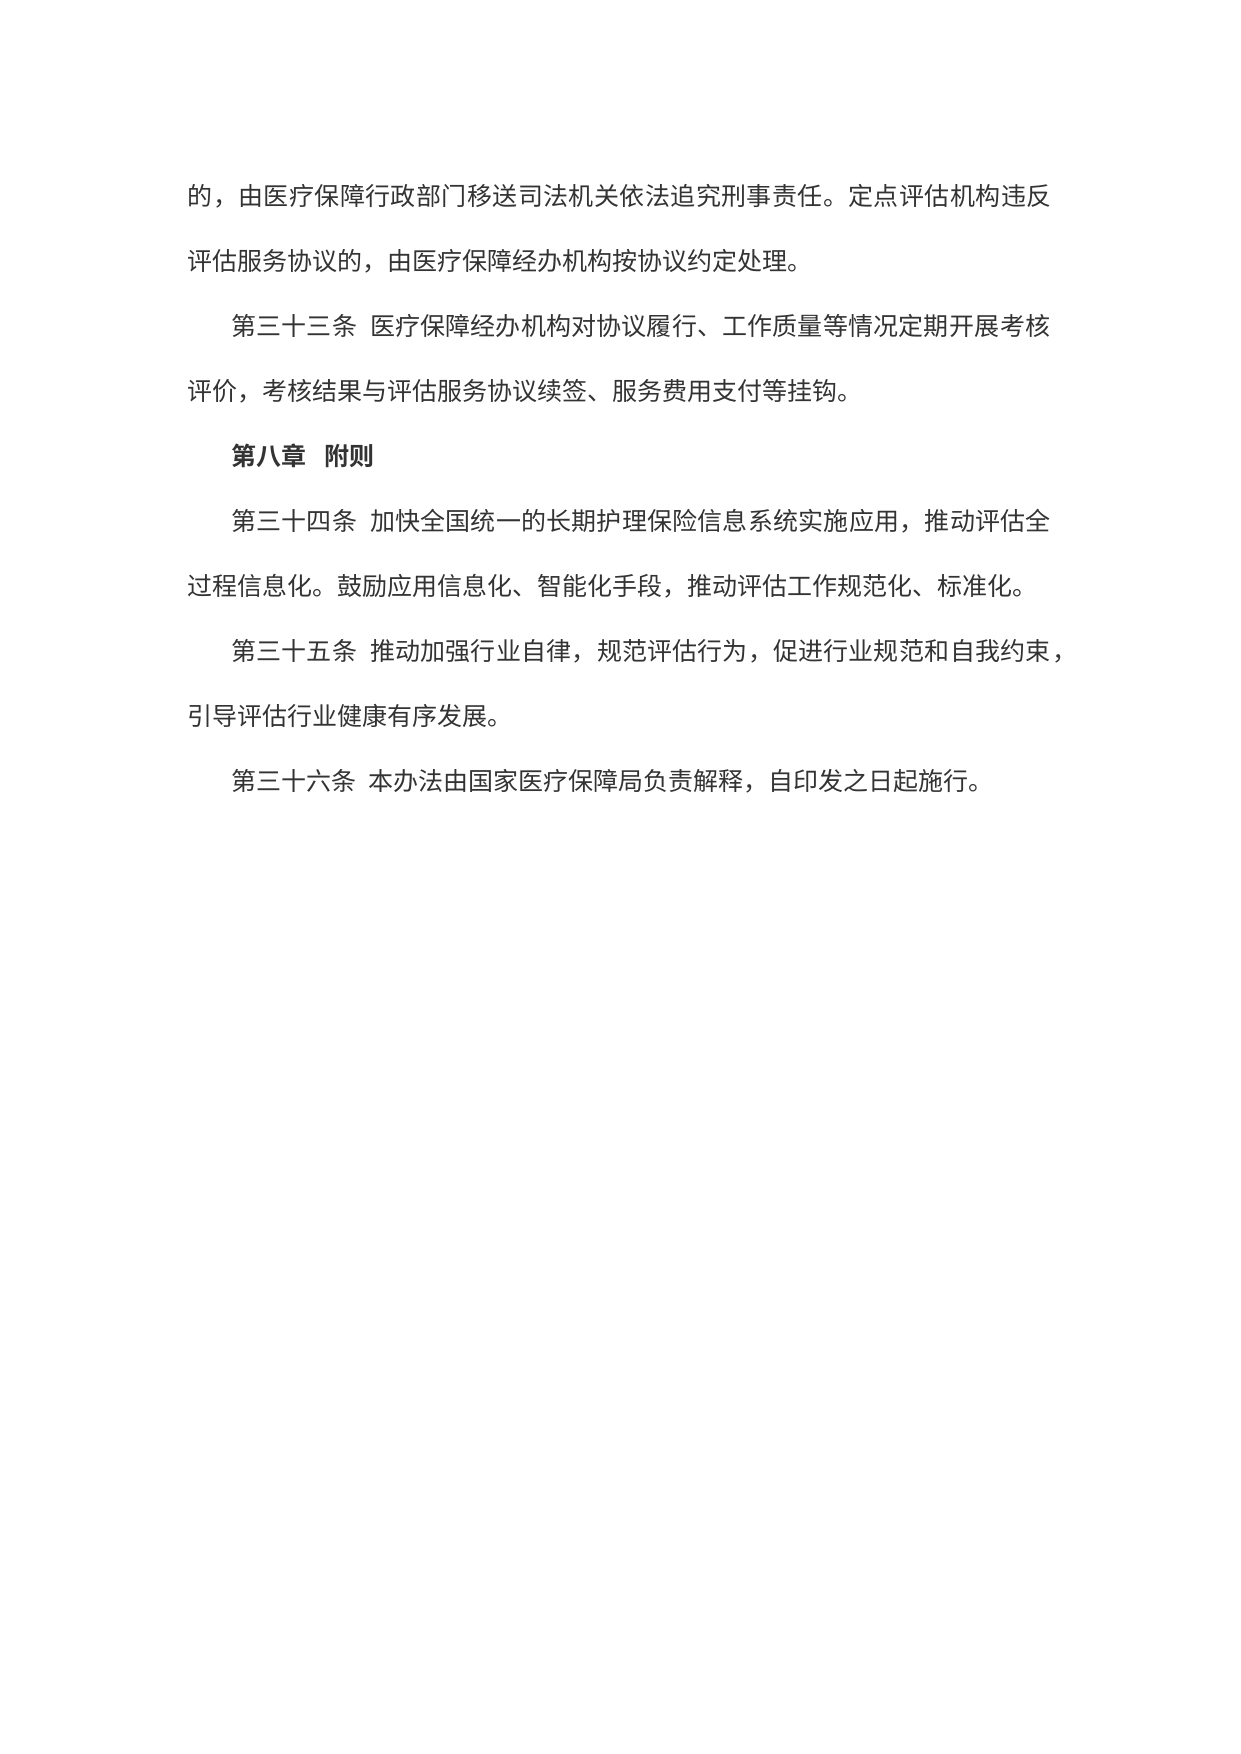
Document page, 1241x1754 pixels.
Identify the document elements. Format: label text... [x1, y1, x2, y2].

text 第三十三条 医疗保障经办机构对协议履行、工作质量等情况定期开展考核评价，考核结果与评估服务协议续签、服务费用支付等挂钩。 [187, 292, 1053, 422]
text 第八章 附则 [187, 422, 1053, 487]
text 第三十六条 本办法由国家医疗保障局负责解释，自印发之日起施行。 [187, 747, 1053, 812]
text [187, 162, 1053, 292]
text 第三十五条 推动加强行业自律，规范评估行为，促进行业规范和自我约束，引导评估行业健康有序发展。 [187, 617, 1053, 747]
text 第三十四条 加快全国统一的长期护理保险信息系统实施应用，推动评估全过程信息化。鼓励应用信息化、智能化手段，推动评估工作规范化、标准化。 [187, 487, 1053, 617]
